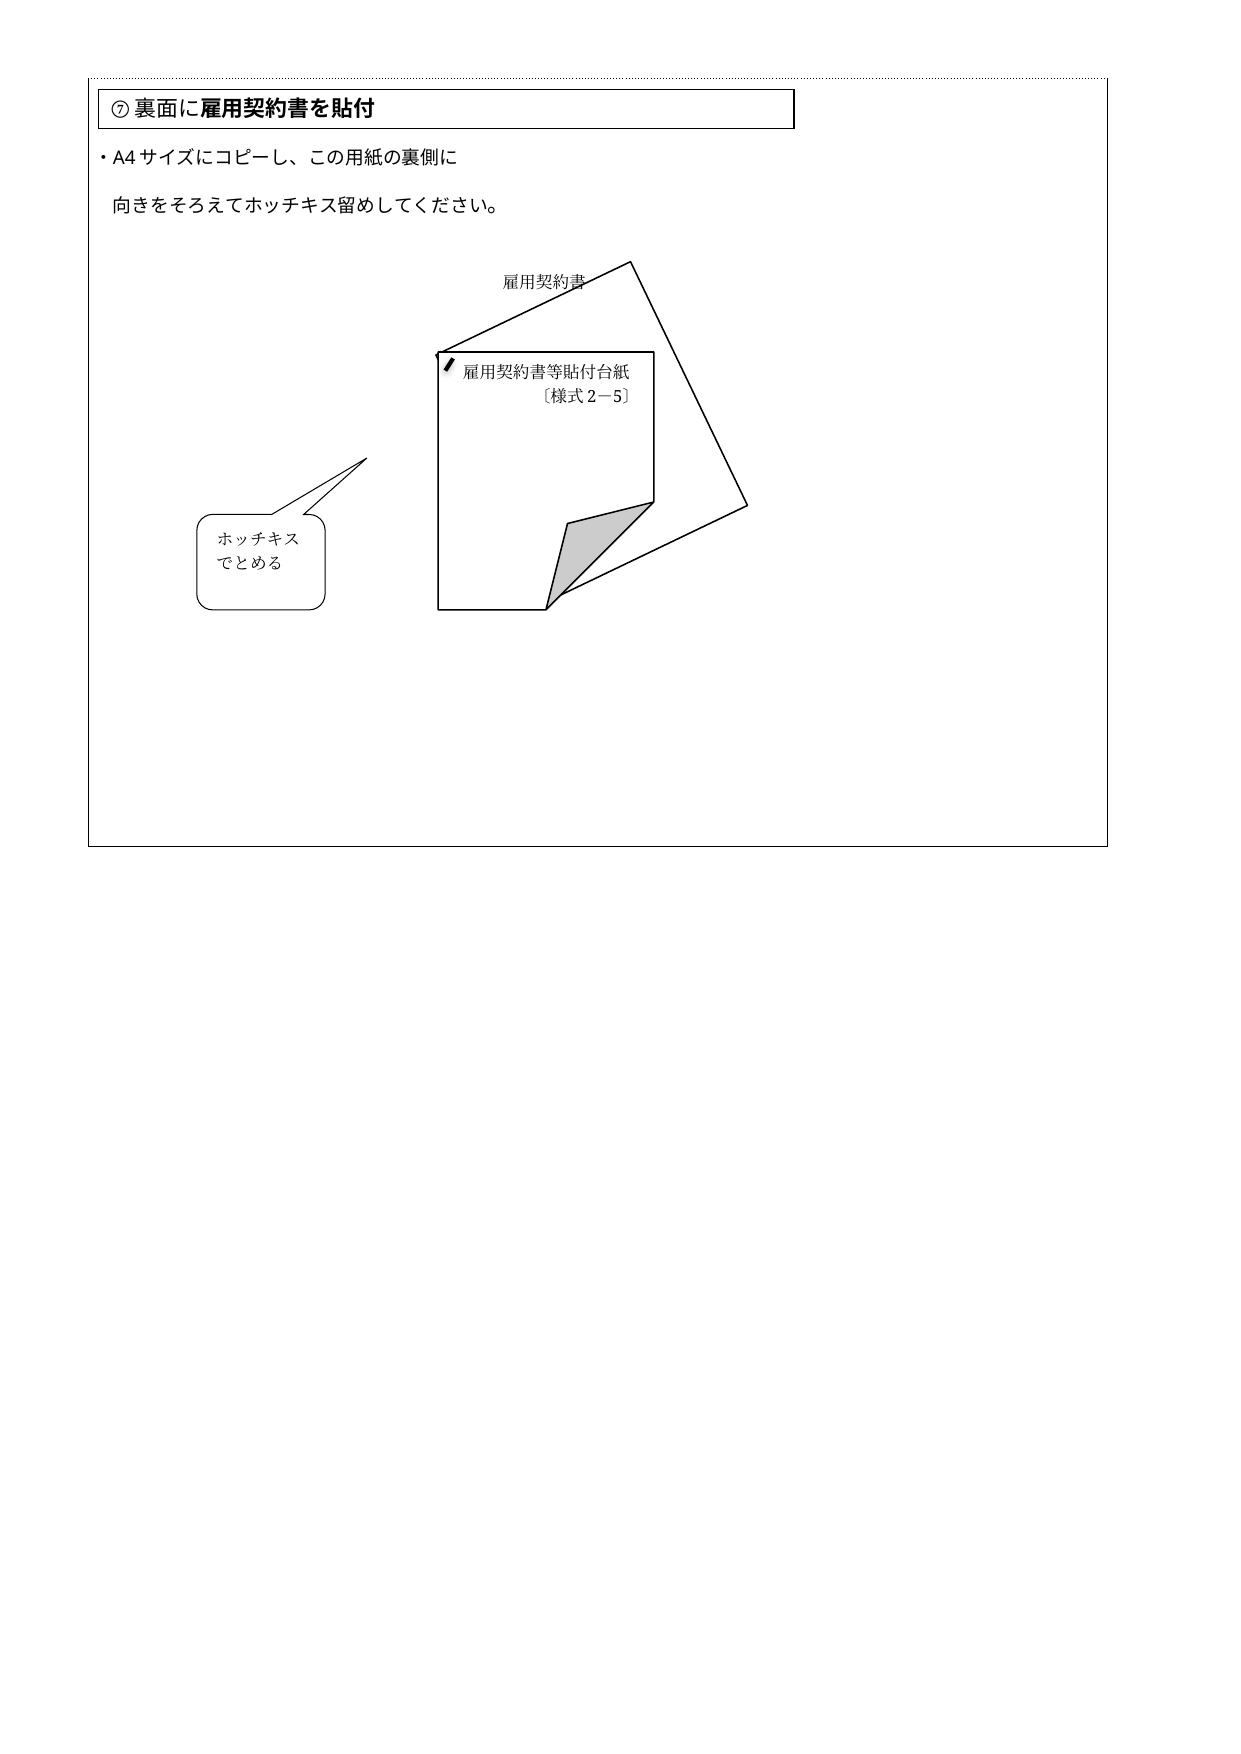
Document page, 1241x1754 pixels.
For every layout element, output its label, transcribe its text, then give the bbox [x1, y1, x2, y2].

table_cell ・A4サイズにコピーし、この用紙の裏側に 向きをそろえてホッチキス留めしてください。 [89, 78, 1107, 846]
